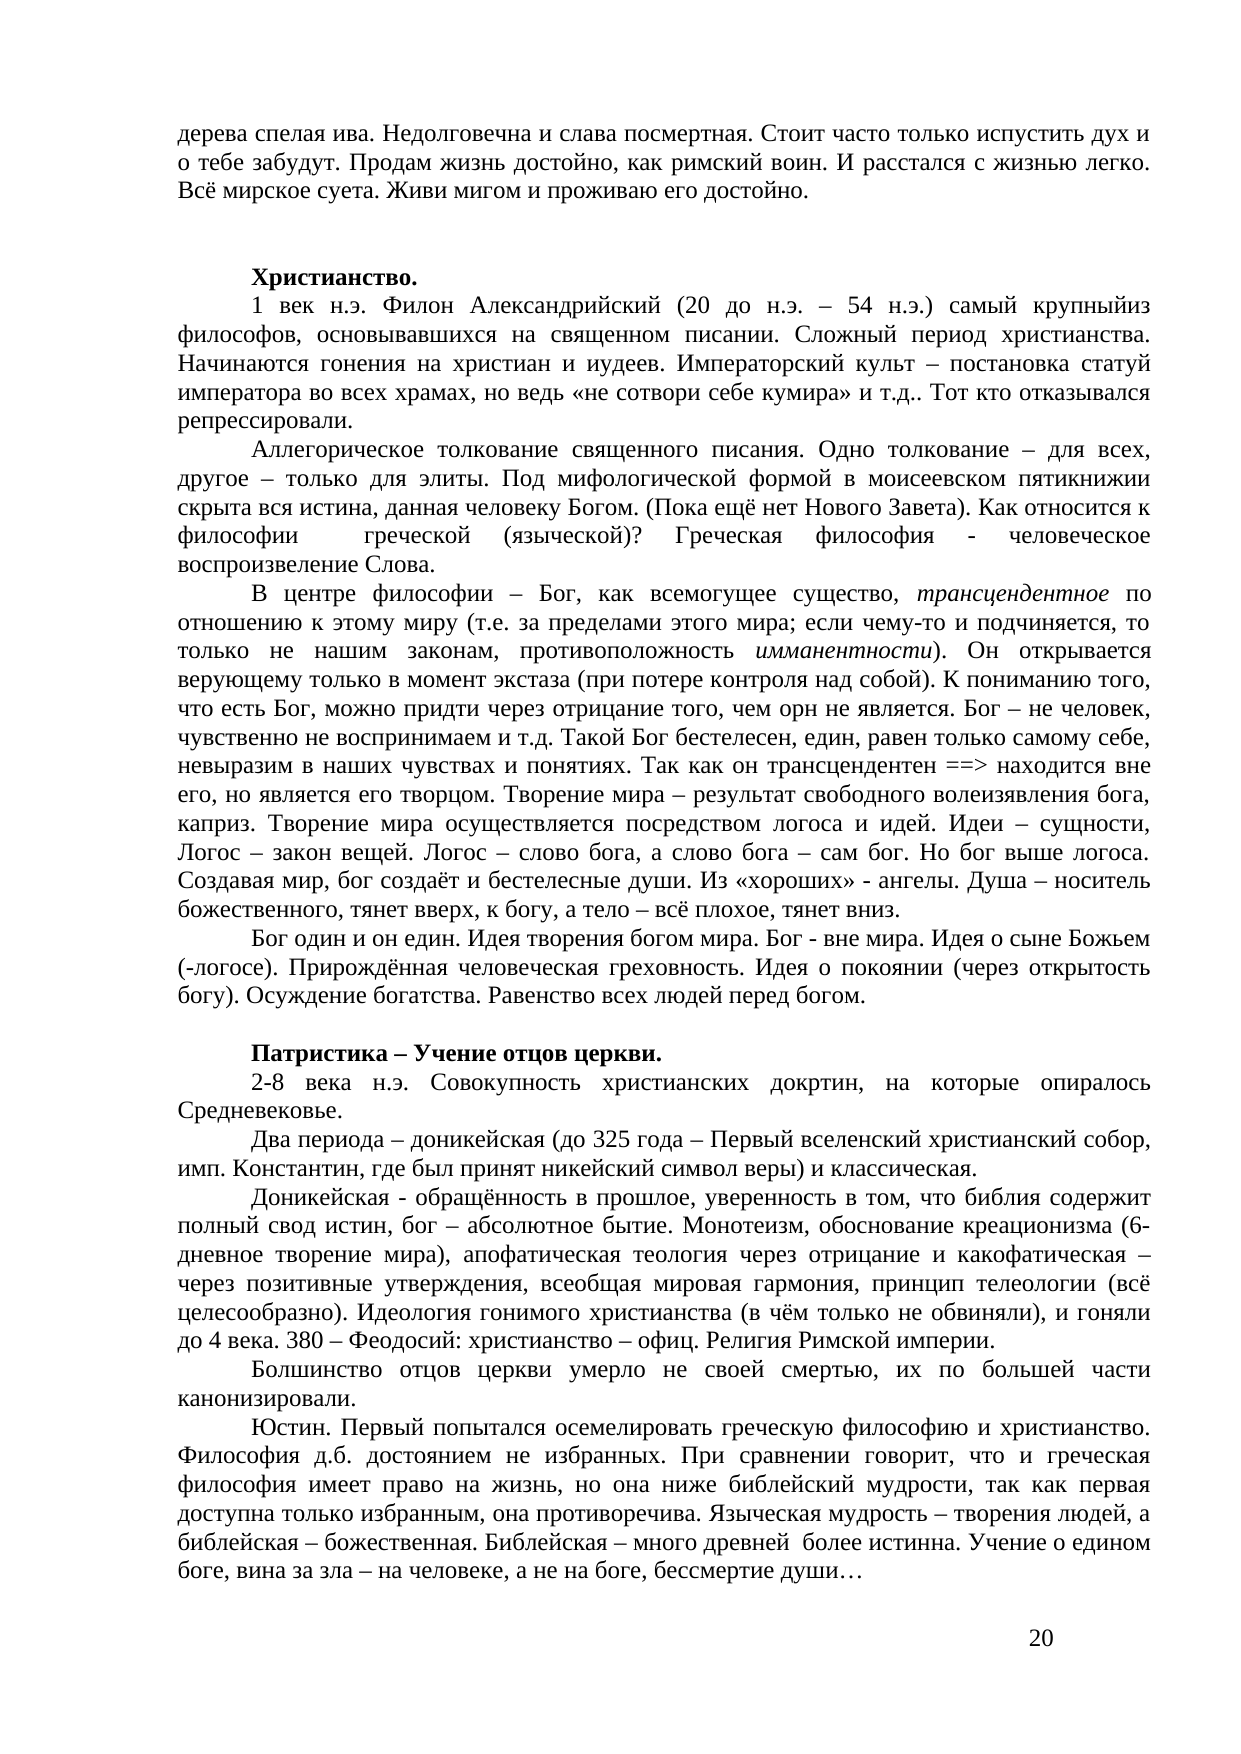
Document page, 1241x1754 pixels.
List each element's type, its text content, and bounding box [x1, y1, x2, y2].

text Христианство. [177, 262, 1152, 291]
text 2-8 века н.э. Совокупность христианских докртин, на которые опиралось Средневековье. [177, 1067, 1152, 1124]
text 1 век н.э. Филон Александрийский (20 до н.э. – 54 н.э.) самый крупныйиз философов, основывавшихся на священном писании. Сложный период христианства. Начинаются гонения на христиан и иудеев. Императорский культ – постановка статуй императора во всех храмах, но ведь «не сотвори себе кумира» и т.д.. Тот кто отказывался репрессировали. [177, 291, 1152, 434]
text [177, 118, 1152, 204]
text Юстин. Первый попытался осемелировать греческую философию и христианство. Философия д.б. достоянием не избранных. При сравнении говорит, что и греческая философия имеет право на жизнь, но она ниже библейский мудрости, так как первая доступна только избранным, она противоречива. Языческая мудрость – творения людей, а библейская – божественная. Библейская – много древней более истинна. Учение о едином боге, вина за зла – на человеке, а не на боге, бессмертие души… [177, 1412, 1152, 1584]
text Болшинство отцов церкви умерло не своей смертью, их по большей части канонизировали. [177, 1354, 1152, 1412]
text Доникейская - обращённость в прошлое, уверенность в том, что библия содержит полный свод истин, бог – абсолютное бытие. Монотеизм, обоснование креационизма (6-дневное творение мира), апофатическая теология через отрицание и какофатическая – через позитивные утверждения, всеобщая мировая гармония, принцип телеологии (всё целесообразно). Идеология гонимого христианства (в чём только не обвиняли), и гоняли до 4 века. 380 – Феодосий: христианство – офиц. Религия Римской империи. [177, 1182, 1152, 1354]
text В центре философии – Бог, как всемогущее существо, трансцендентное по отношению к этому миру (т.е. за пределами этого мира; если чему-то и подчиняется, то только не нашим законам, противоположность имманентности). Он открывается верующему только в момент экстаза (при потере контроля над собой). К пониманию того, что есть Бог, можно придти через отрицание того, чем орн не является. Бог – не человек, чувственно не воспринимаем и т.д. Такой Бог бестелесен, един, равен только самому себе, невыразим в наших чувствах и понятиях. Так как он трансцендентен ==> находится вне его, но является его творцом. Творение мира – результат свободного волеизявления бога, каприз. Творение мира осуществляется посредством логоса и идей. Идеи – сущности, Логос – закон вещей. Логос – слово бога, а слово бога – сам бог. Но бог выше логоса. Создавая мир, бог создаёт и бестелесные души. Из «хороших» - ангелы. Душа – носитель божественного, тянет вверх, к богу, а тело – всё плохое, тянет вниз. [177, 578, 1152, 923]
text Аллегорическое толкование священного писания. Одно толкование – для всех, другое – только для элиты. Под мифологической формой в моисеевском пятикнижии скрыта вся истина, данная человеку Богом. (Пока ещё нет Нового Завета). Как относится к философии греческой (языческой)? Греческая философия - человеческое воспроизвеление Слова. [177, 434, 1152, 578]
text Два периода – доникейская (до 325 года – Первый вселенский христианский собор, имп. Константин, где был принят никейский символ веры) и классическая. [177, 1124, 1152, 1182]
text Патристика – Учение отцов церкви. [177, 1038, 1152, 1067]
text Бог один и он един. Идея творения богом мира. Бог - вне мира. Идея о сыне Божьем (-логосе). Прирождённая человеческая греховность. Идея о покоянии (через открытость богу). Осуждение богатства. Равенство всех людей перед богом. [177, 923, 1152, 1009]
